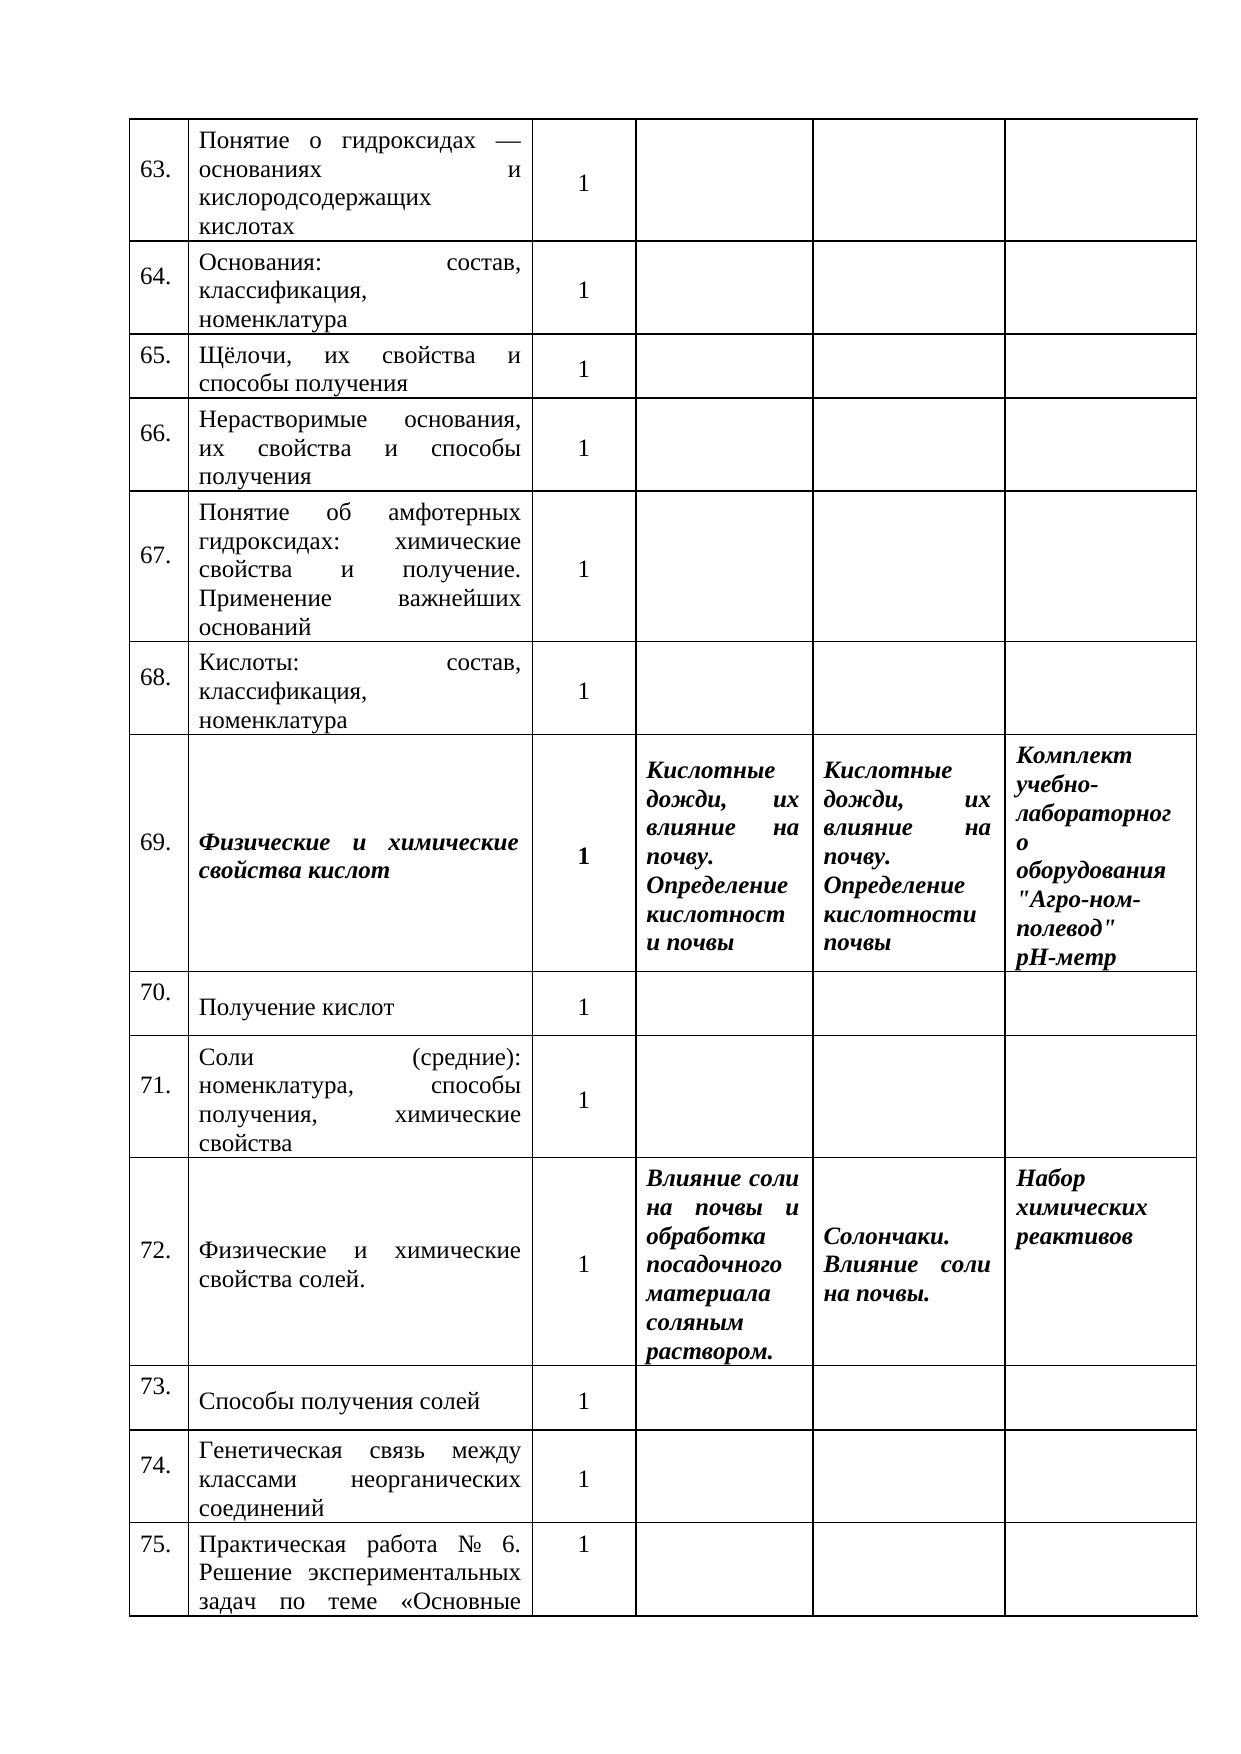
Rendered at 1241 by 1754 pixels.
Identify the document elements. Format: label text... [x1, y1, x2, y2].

table_cell Физические и химические свойства солей. [189, 1158, 532, 1364]
table_cell [814, 642, 1004, 734]
table_cell Влияние соли на почвы и обработка посадочного материала соляным раствором. [637, 1158, 812, 1364]
table_cell 1 [533, 1523, 635, 1615]
table_cell 1 [533, 642, 635, 734]
table_cell [1006, 399, 1196, 490]
table_cell [1006, 1036, 1196, 1157]
table_cell [130, 1158, 188, 1364]
table_cell [1006, 642, 1196, 734]
table_cell [130, 1036, 188, 1157]
table_cell [637, 242, 812, 333]
table_cell [130, 735, 188, 971]
table_cell Нерастворимые основания, их свойства и способы получения [189, 399, 532, 490]
table_cell [130, 1366, 188, 1429]
table_cell 1 [533, 120, 635, 240]
table_cell [1006, 972, 1196, 1035]
table_cell [814, 492, 1004, 641]
table_cell 1 [533, 492, 635, 641]
table_cell [1006, 1431, 1196, 1522]
table_cell [1006, 120, 1196, 240]
table_cell [130, 399, 188, 490]
table_cell [1006, 335, 1196, 397]
table_cell [814, 972, 1004, 1035]
table_cell [814, 120, 1004, 240]
table_cell [814, 399, 1004, 490]
table_cell [1006, 492, 1196, 641]
table_cell [130, 242, 188, 333]
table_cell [189, 1523, 532, 1615]
table_cell Солончаки. Влияние соли на почвы. [814, 1158, 1004, 1364]
table_cell [637, 642, 812, 734]
table_cell 1 [533, 1431, 635, 1522]
table_cell [130, 642, 188, 734]
table_cell Комплект учебно-лабораторного оборудования "Агро-ном-полевод" рН-метр [1006, 735, 1196, 971]
table_cell Набор химических реактивов [1006, 1158, 1196, 1364]
table_cell 1 [533, 1158, 635, 1364]
table_cell Понятие об амфотерных гидроксидах: химические свойства и получение. Применение важнейших оснований [189, 492, 532, 641]
table_cell 1 [533, 1036, 635, 1157]
table_cell [637, 399, 812, 490]
table_cell [814, 1523, 1004, 1615]
table_cell Кислотные дожди, их влияние на почву. Определение кислотности почвы [814, 735, 1004, 971]
table_cell Способы получения солей [189, 1366, 532, 1429]
table_cell [1006, 1523, 1196, 1615]
table_cell [637, 120, 812, 240]
table_cell [130, 1523, 188, 1615]
table_cell 1 [533, 735, 635, 971]
table_cell [1006, 242, 1196, 333]
table_cell 1 [533, 242, 635, 333]
table_cell 1 [533, 335, 635, 397]
table_cell [637, 492, 812, 641]
table_cell [130, 1431, 188, 1522]
table_cell [814, 1431, 1004, 1522]
table_cell [814, 1366, 1004, 1429]
table_cell Физические и химические свойства кислот [189, 735, 532, 971]
table_cell [814, 242, 1004, 333]
table_cell [637, 972, 812, 1035]
table_cell 1 [533, 1366, 635, 1429]
table_cell [814, 335, 1004, 397]
table_cell [130, 492, 188, 641]
table_cell [130, 335, 188, 397]
table_cell Основания: состав, классификация, номенклатура [189, 242, 532, 333]
table_cell Соли (средние): номенклатура, способы получения, химические свойства [189, 1036, 532, 1157]
table_cell [637, 1036, 812, 1157]
table_cell [130, 972, 188, 1035]
table_cell [637, 1366, 812, 1429]
table_cell 1 [533, 972, 635, 1035]
table_cell [814, 1036, 1004, 1157]
table_cell 1 [533, 399, 635, 490]
table_cell [637, 1431, 812, 1522]
table_cell [1006, 1366, 1196, 1429]
table_cell Кислотные дожди, их влияние на почву. Определение кислотности почвы [637, 735, 812, 971]
table_cell Щёлочи, их свойства и способы получения [189, 335, 532, 397]
table_cell Понятие о гидроксидах — основаниях и кислородсодержащих кислотах [189, 120, 532, 240]
table_cell [130, 120, 188, 240]
table_cell [637, 335, 812, 397]
table_cell Кислоты: состав, классификация, номенклатура [189, 642, 532, 734]
table_cell Получение кислот [189, 972, 532, 1035]
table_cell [189, 1431, 532, 1522]
table_cell [637, 1523, 812, 1615]
